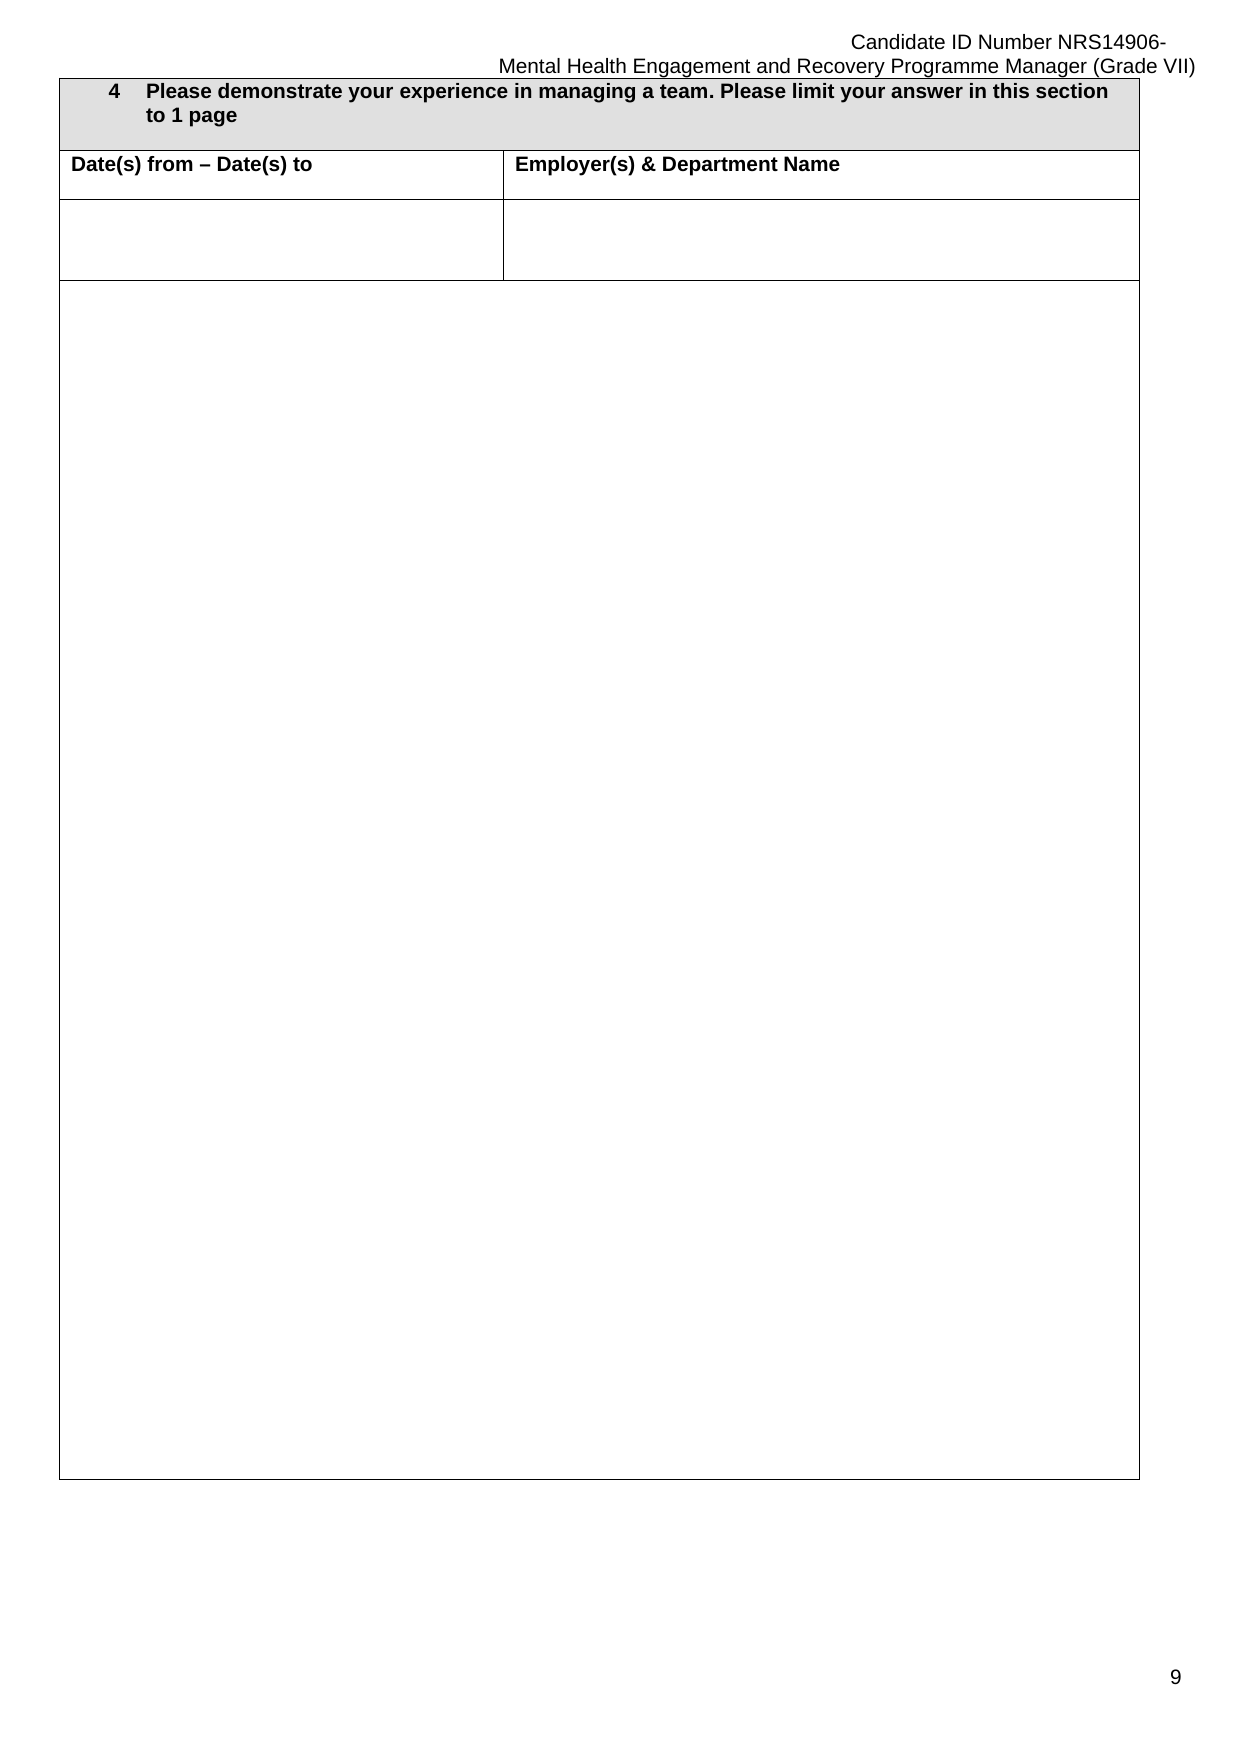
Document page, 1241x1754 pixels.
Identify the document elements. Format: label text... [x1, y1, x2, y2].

table_cell [60, 200, 503, 280]
table_cell [60, 281, 1139, 1479]
table_cell Date(s) from – Date(s) to [60, 151, 503, 199]
table_header Please demonstrate your experience in managing a team. Please limit your answer in this section to 1 page [60, 79, 1139, 150]
table_cell Employer(s) & Department Name [504, 151, 1139, 199]
table_cell [504, 200, 1139, 280]
